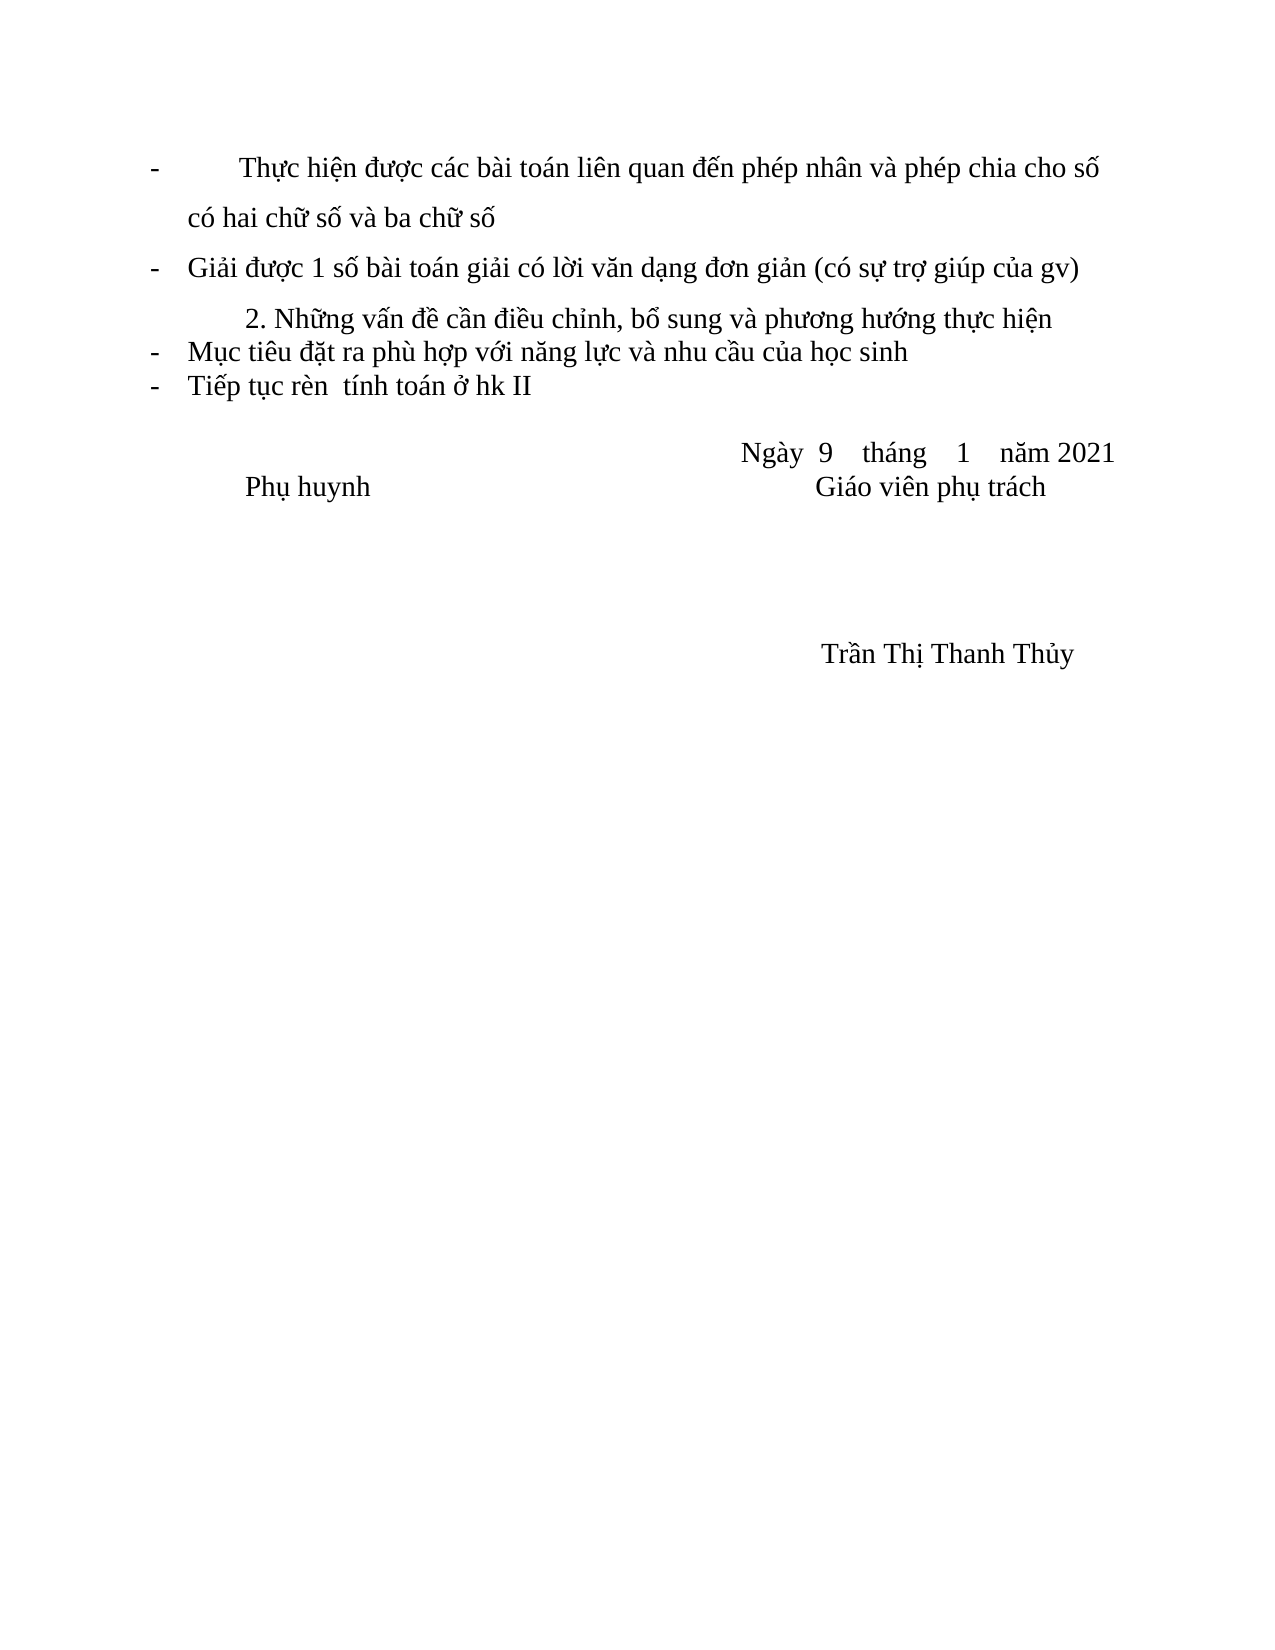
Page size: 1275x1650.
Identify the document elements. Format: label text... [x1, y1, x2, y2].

list Mục tiêu đặt ra phù hợp với năng lực và nhu cầu của học sinh [150, 334, 1125, 368]
list Tiếp tục rèn tính toán ở hk II [150, 368, 1125, 402]
list Thực hiện được các bài toán liên quan đến phép nhân và phép chia cho số có hai chữ số và ba chữ số [150, 150, 1125, 234]
text Ngày 9 tháng 1 năm 2021 [150, 435, 1125, 469]
text Trần Thị Thanh Thủy [150, 636, 1125, 670]
text 2. Những vấn đề cần điều chỉnh, bổ sung và phương hướng thực hiện [150, 301, 1125, 334]
text Phụ huynh Giáo viên phụ trách [150, 469, 1125, 502]
list Giải được 1 số bài toán giải có lời văn dạng đơn giản (có sự trợ giúp của gv) [150, 251, 1125, 284]
